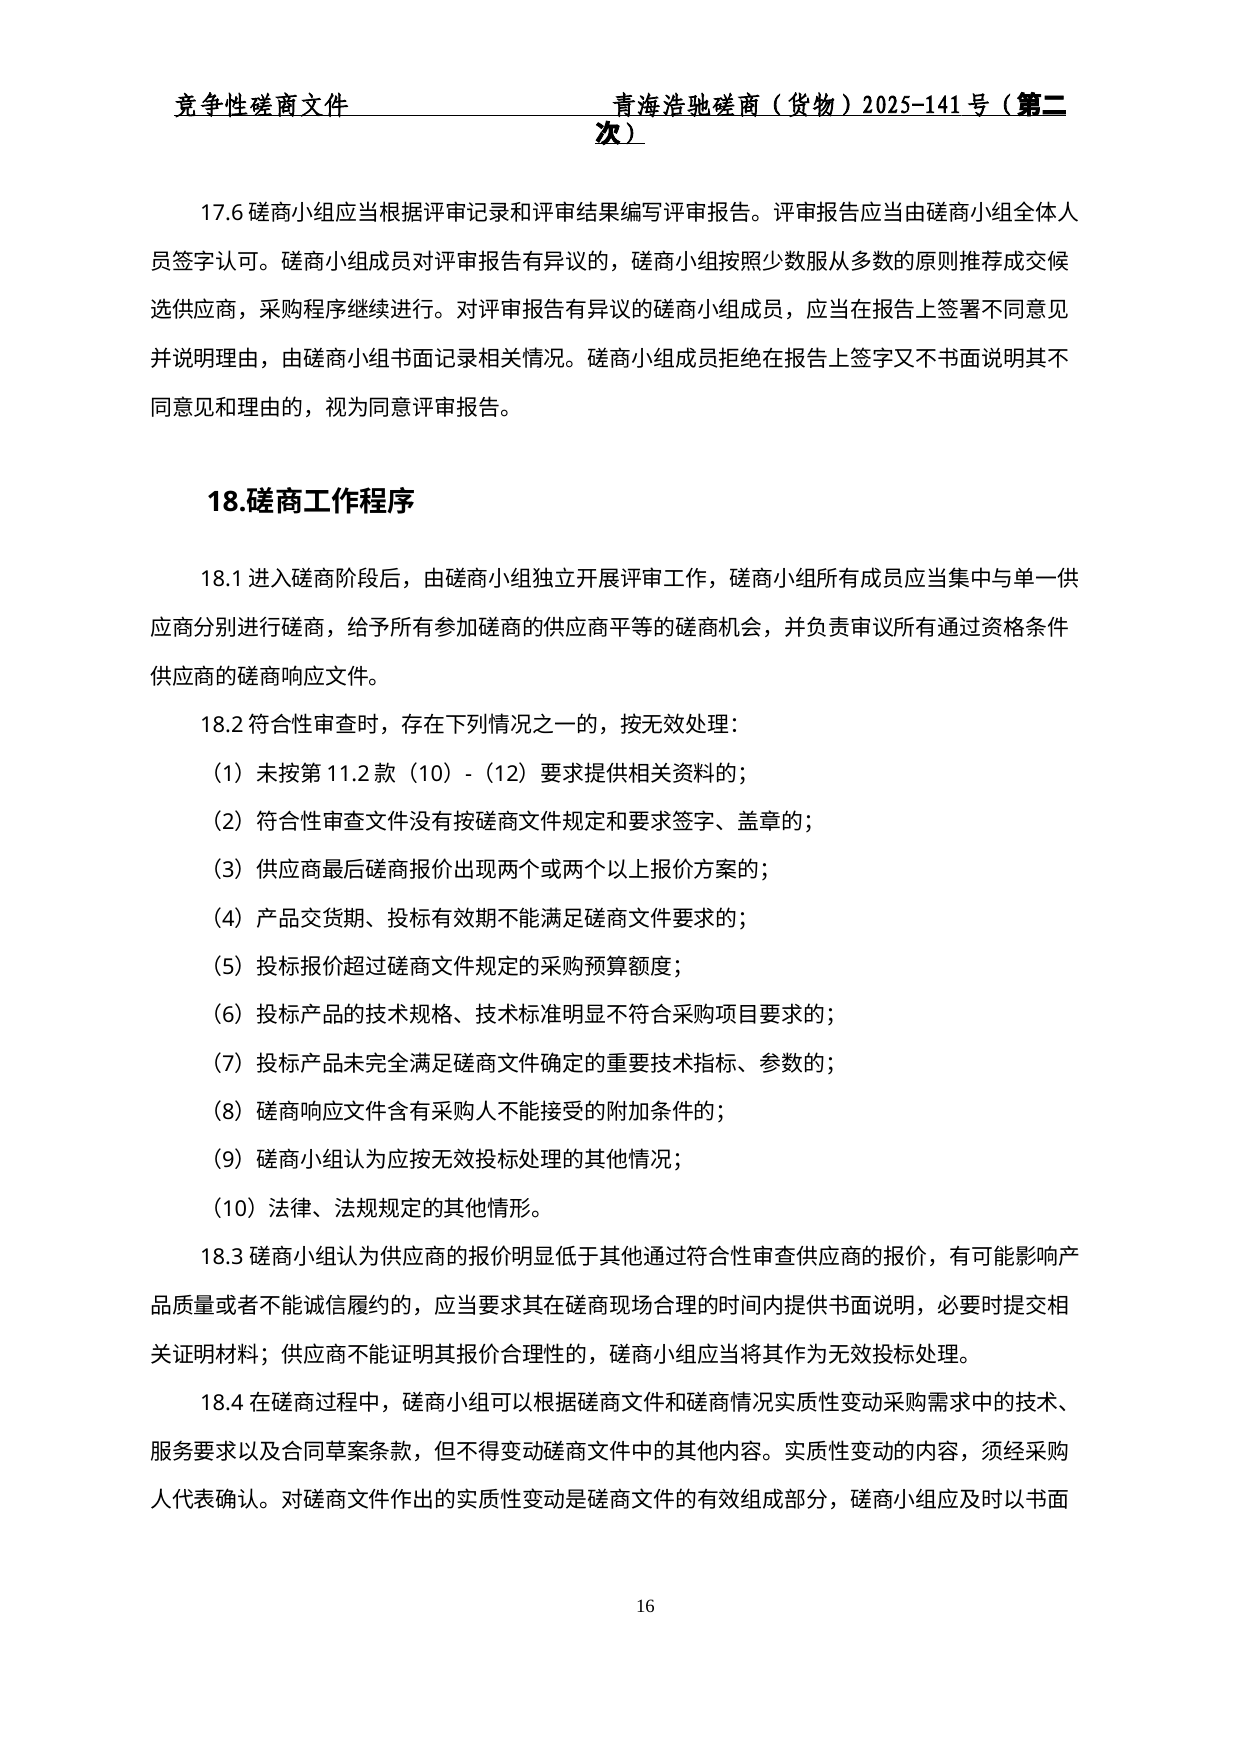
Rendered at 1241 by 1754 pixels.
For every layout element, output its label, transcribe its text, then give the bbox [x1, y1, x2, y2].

text 18.3 磋商小组认为供应商的报价明显低于其他通过符合性审查供应商的报价，有可能影响产品质量或者不能诚信履约的，应当要求其在磋商现场合理的时间内提供书面说明，必要时提交相关证明材料；供应商不能证明其报价合理性的，磋商小组应当将其作为无效投标处理。 [150, 1239, 1090, 1369]
text 18.2符合性审查时，存在下列情况之一的，按无效处理： [150, 707, 1090, 739]
text 17.6磋商小组应当根据评审记录和评审结果编写评审报告。评审报告应当由磋商小组全体人员签字认可。磋商小组成员对评审报告有异议的，磋商小组按照少数服从多数的原则推荐成交候选供应商，采购程序继续进行。对评审报告有异议的磋商小组成员，应当在报告上签署不同意见并说明理由，由磋商小组书面记录相关情况。磋商小组成员拒绝在报告上签字又不书面说明其不同意见和理由的，视为同意评审报告。 [150, 194, 1090, 422]
text （8）磋商响应文件含有采购人不能接受的附加条件的； [150, 1094, 1090, 1126]
text （4）产品交货期、投标有效期不能满足磋商文件要求的； [150, 900, 1090, 933]
text （6）投标产品的技术规格、技术标准明显不符合采购项目要求的； [150, 997, 1090, 1029]
text （2）符合性审查文件没有按磋商文件规定和要求签字、盖章的； [150, 804, 1090, 836]
text 18.磋商工作程序 [150, 467, 1090, 532]
text （5）投标报价超过磋商文件规定的采购预算额度； [150, 949, 1090, 981]
text （9）磋商小组认为应按无效投标处理的其他情况； [150, 1142, 1090, 1174]
text （10）法律、法规规定的其他情形。 [150, 1190, 1090, 1223]
text （1）未按第11.2款（10）-（12）要求提供相关资料的； [150, 755, 1090, 788]
text 18.1进入磋商阶段后，由磋商小组独立开展评审工作，磋商小组所有成员应当集中与单一供应商分别进行磋商，给予所有参加磋商的供应商平等的磋商机会，并负责审议所有通过资格条件供应商的磋商响应文件。 [150, 561, 1090, 691]
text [150, 1384, 1090, 1514]
text （7）投标产品未完全满足磋商文件确定的重要技术指标、参数的； [150, 1045, 1090, 1078]
text （3）供应商最后磋商报价出现两个或两个以上报价方案的； [150, 852, 1090, 884]
